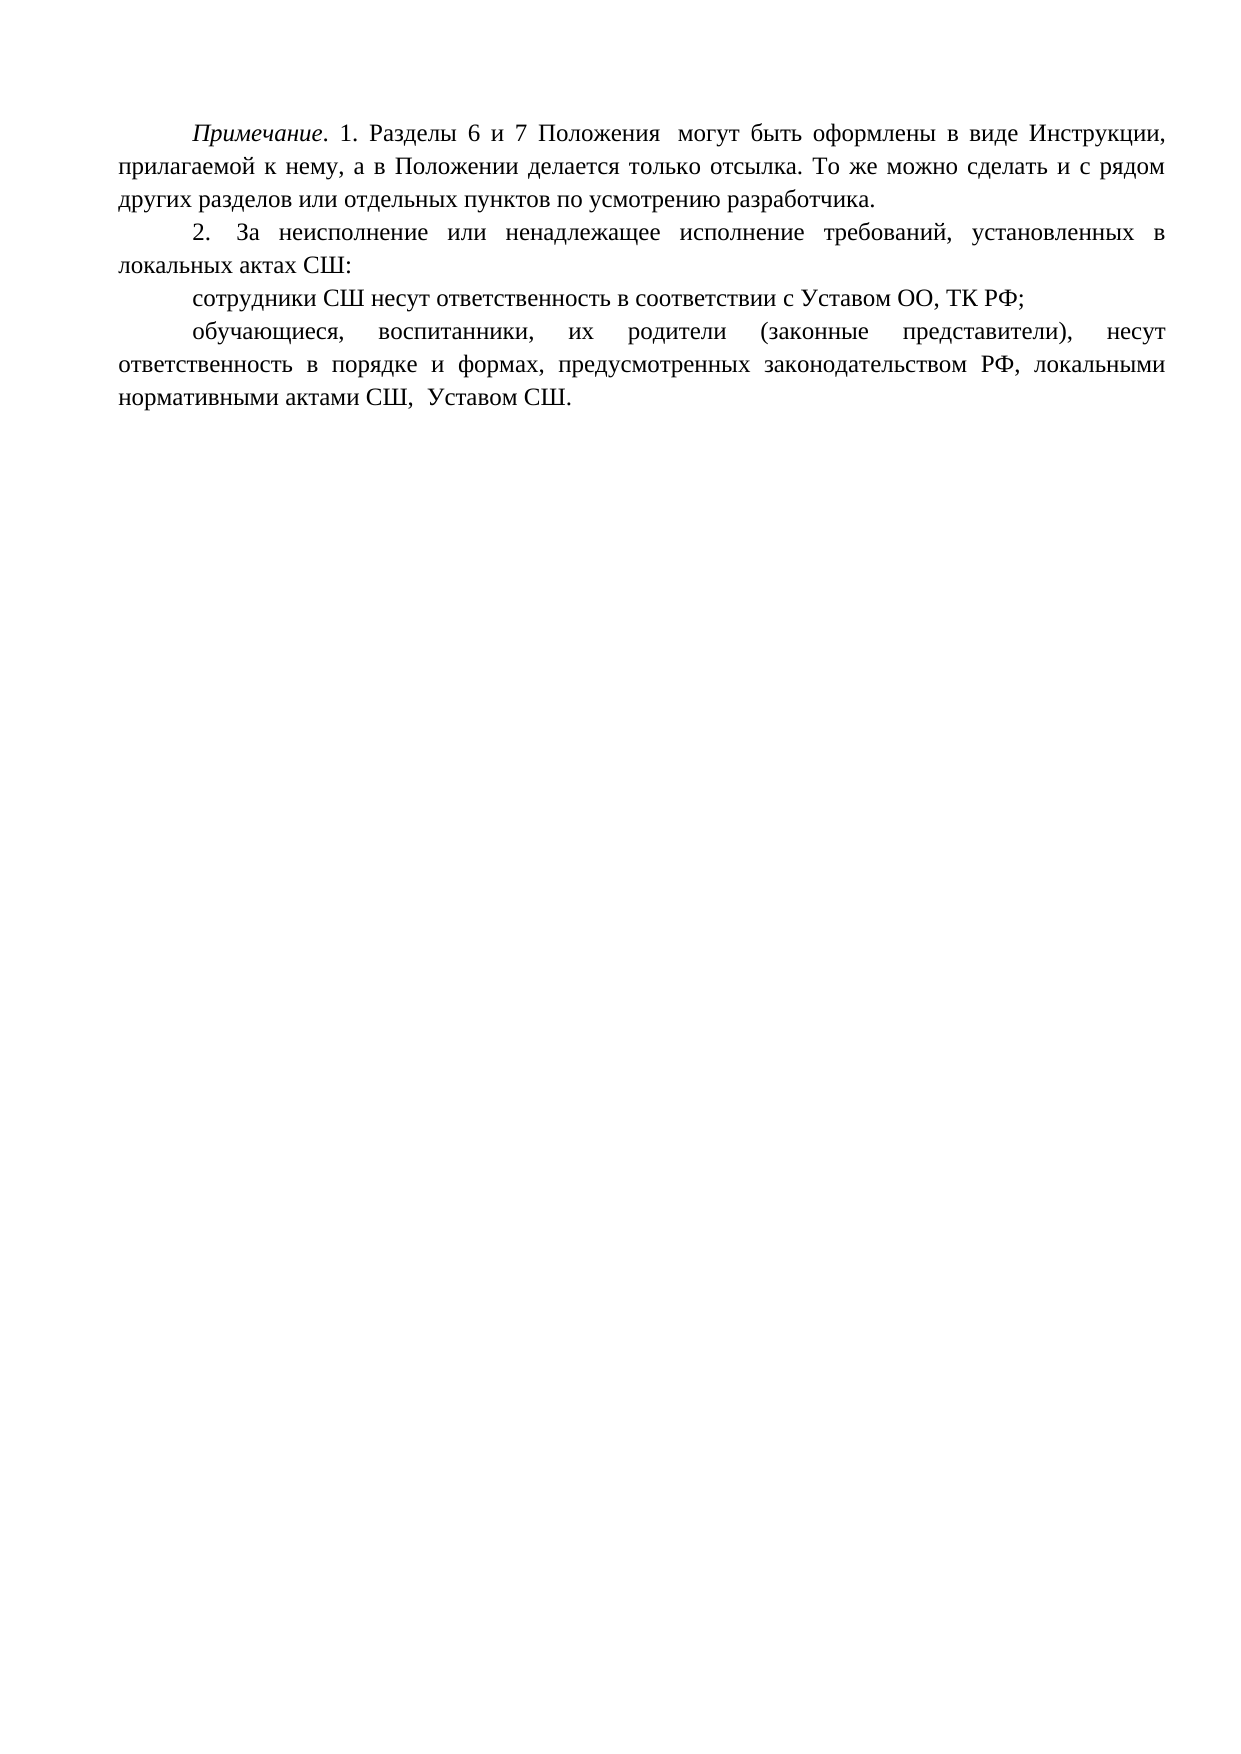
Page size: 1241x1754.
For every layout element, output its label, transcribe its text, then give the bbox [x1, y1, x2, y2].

text Примечание. 1. Разделы 6 и 7 Положения могут быть оформлены в виде Инструкции, прилагаемой к нему, а в Положении делается только отсылка. То же можно сделать и с рядом других разделов или отдельных пунктов по усмотрению разработчика. [118, 118, 1166, 213]
text 2. За неисполнение или ненадлежащее исполнение требований, установленных в локальных актах СШ: [118, 217, 1166, 279]
text сотрудники СШ несут ответственность в соответствии с Уставом ОО, ТК РФ; [118, 283, 1166, 312]
text обучающиеся, воспитанники, их родители (законные представители), несут ответственность в порядке и формах, предусмотренных законодательством РФ, локальными нормативными актами СШ, Уставом СШ. [118, 316, 1166, 411]
